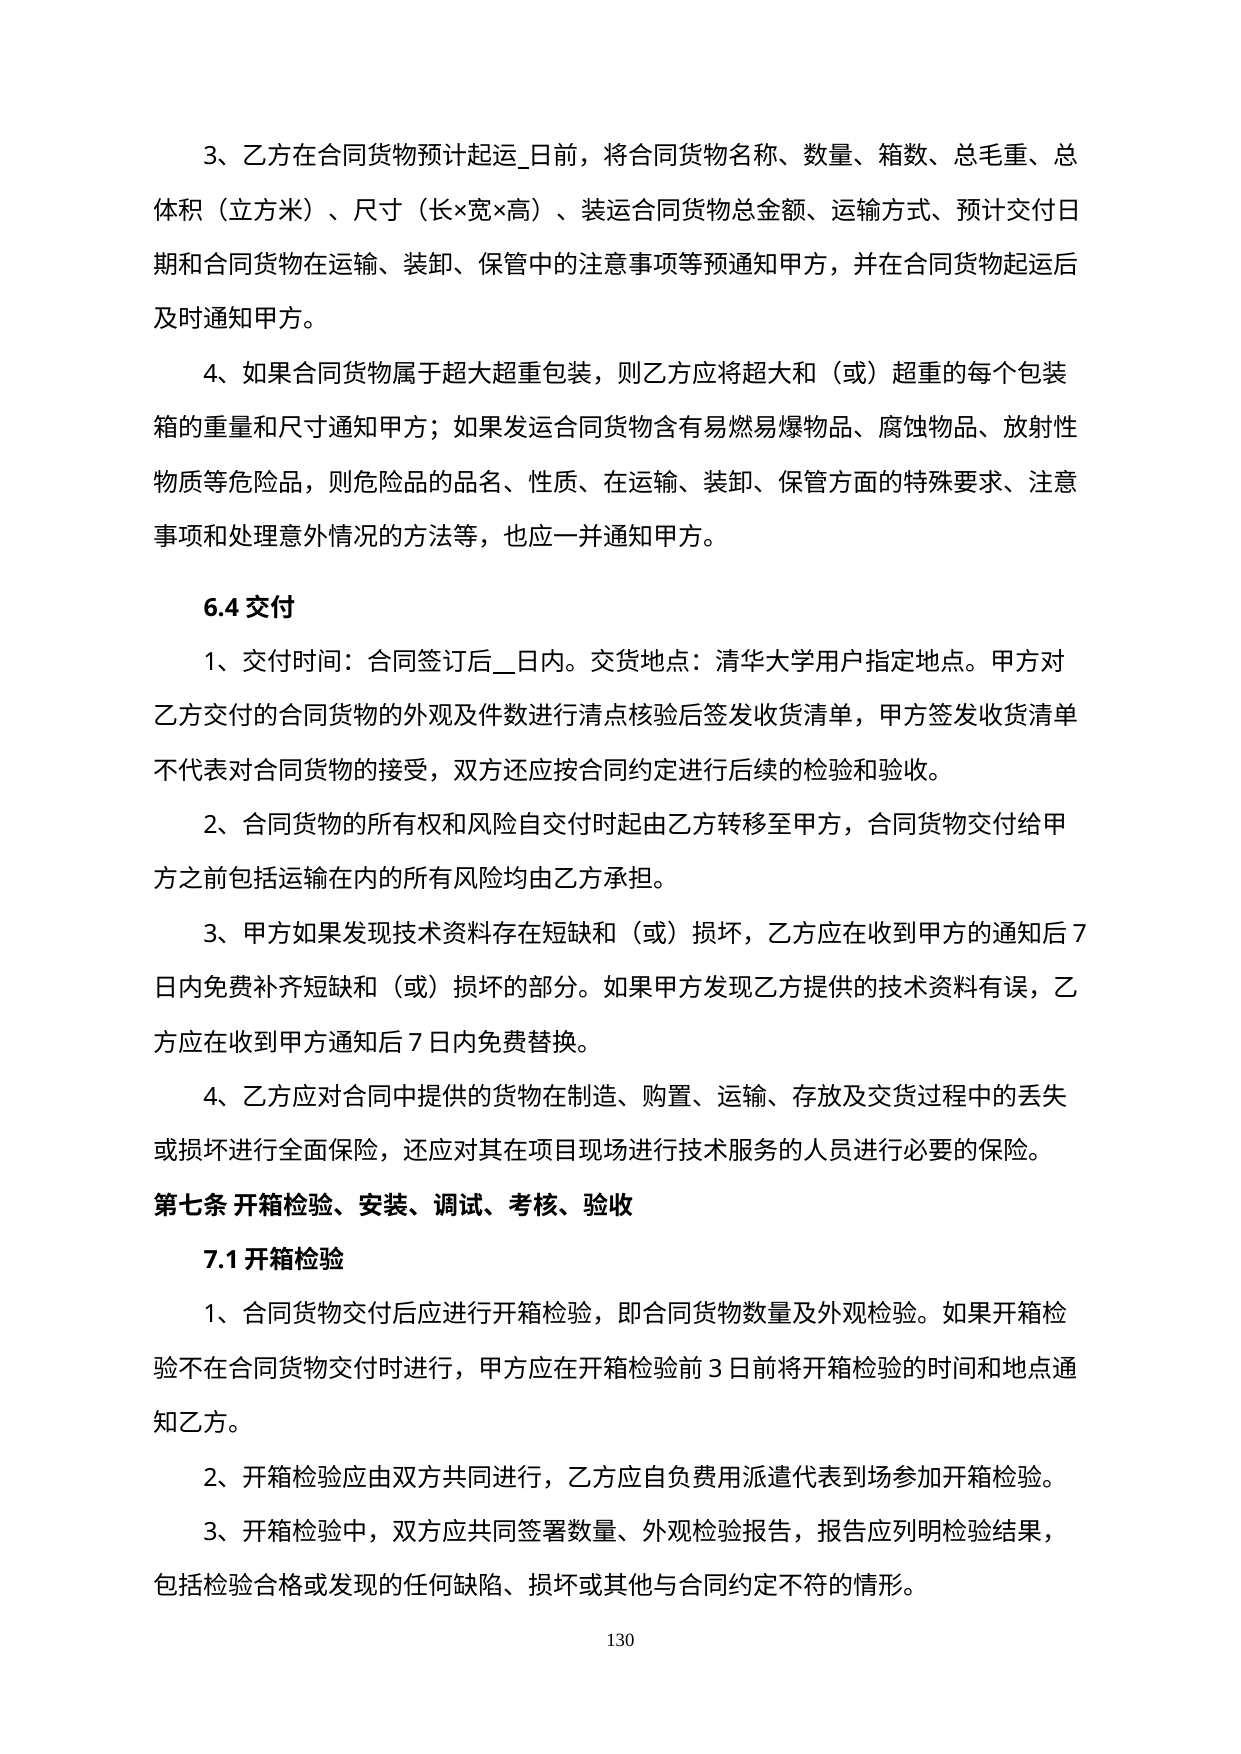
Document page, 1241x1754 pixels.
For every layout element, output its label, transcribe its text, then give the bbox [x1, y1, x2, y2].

text 3、乙方在合同货物预计起运 日前，将合同货物名称、数量、箱数、总毛重、总体积（立方米）、尺寸（长×宽×高）、装运合同货物总金额、运输方式、预计交付日期和合同货物在运输、装卸、保管中的注意事项等预通知甲方，并在合同货物起运后及时通知甲方。 [153, 136, 1087, 335]
text 4、如果合同货物属于超大超重包装，则乙方应将超大和（或）超重的每个包装箱的重量和尺寸通知甲方；如果发运合同货物含有易燃易爆物品、腐蚀物品、放射性物质等危险品，则危险品的品名、性质、在运输、装卸、保管方面的特殊要求、注意事项和处理意外情况的方法等，也应一并通知甲方。 [153, 353, 1087, 553]
text 2、开箱检验应由双方共同进行，乙方应自负费用派遣代表到场参加开箱检验。 [153, 1457, 1087, 1493]
text 1、交付时间：合同签订后 日内。交货地点：清华大学用户指定地点。甲方对乙方交付的合同货物的外观及件数进行清点核验后签发收货清单，甲方签发收货清单不代表对合同货物的接受，双方还应按合同约定进行后续的检验和验收。 [153, 641, 1087, 786]
text 6.4 交付 [153, 587, 1087, 623]
text 3、开箱检验中，双方应共同签署数量、外观检验报告，报告应列明检验结果，包括检验合格或发现的任何缺陷、损坏或其他与合同约定不符的情形。 [153, 1511, 1087, 1602]
text 第七条 开箱检验、安装、调试、考核、验收 [153, 1185, 1087, 1221]
text 7.1开箱检验 [153, 1239, 1087, 1276]
text 3、甲方如果发现技术资料存在短缺和（或）损坏，乙方应在收到甲方的通知后7日内免费补齐短缺和（或）损坏的部分。如果甲方发现乙方提供的技术资料有误，乙方应在收到甲方通知后7日内免费替换。 [153, 913, 1087, 1058]
text 4、乙方应对合同中提供的货物在制造、购置、运输、存放及交货过程中的丢失或损坏进行全面保险，还应对其在项目现场进行技术服务的人员进行必要的保险。 [153, 1076, 1087, 1167]
text 2、合同货物的所有权和风险自交付时起由乙方转移至甲方，合同货物交付给甲方之前包括运输在内的所有风险均由乙方承担。 [153, 804, 1087, 895]
text 1、合同货物交付后应进行开箱检验，即合同货物数量及外观检验。如果开箱检验不在合同货物交付时进行，甲方应在开箱检验前3日前将开箱检验的时间和地点通知乙方。 [153, 1294, 1087, 1439]
